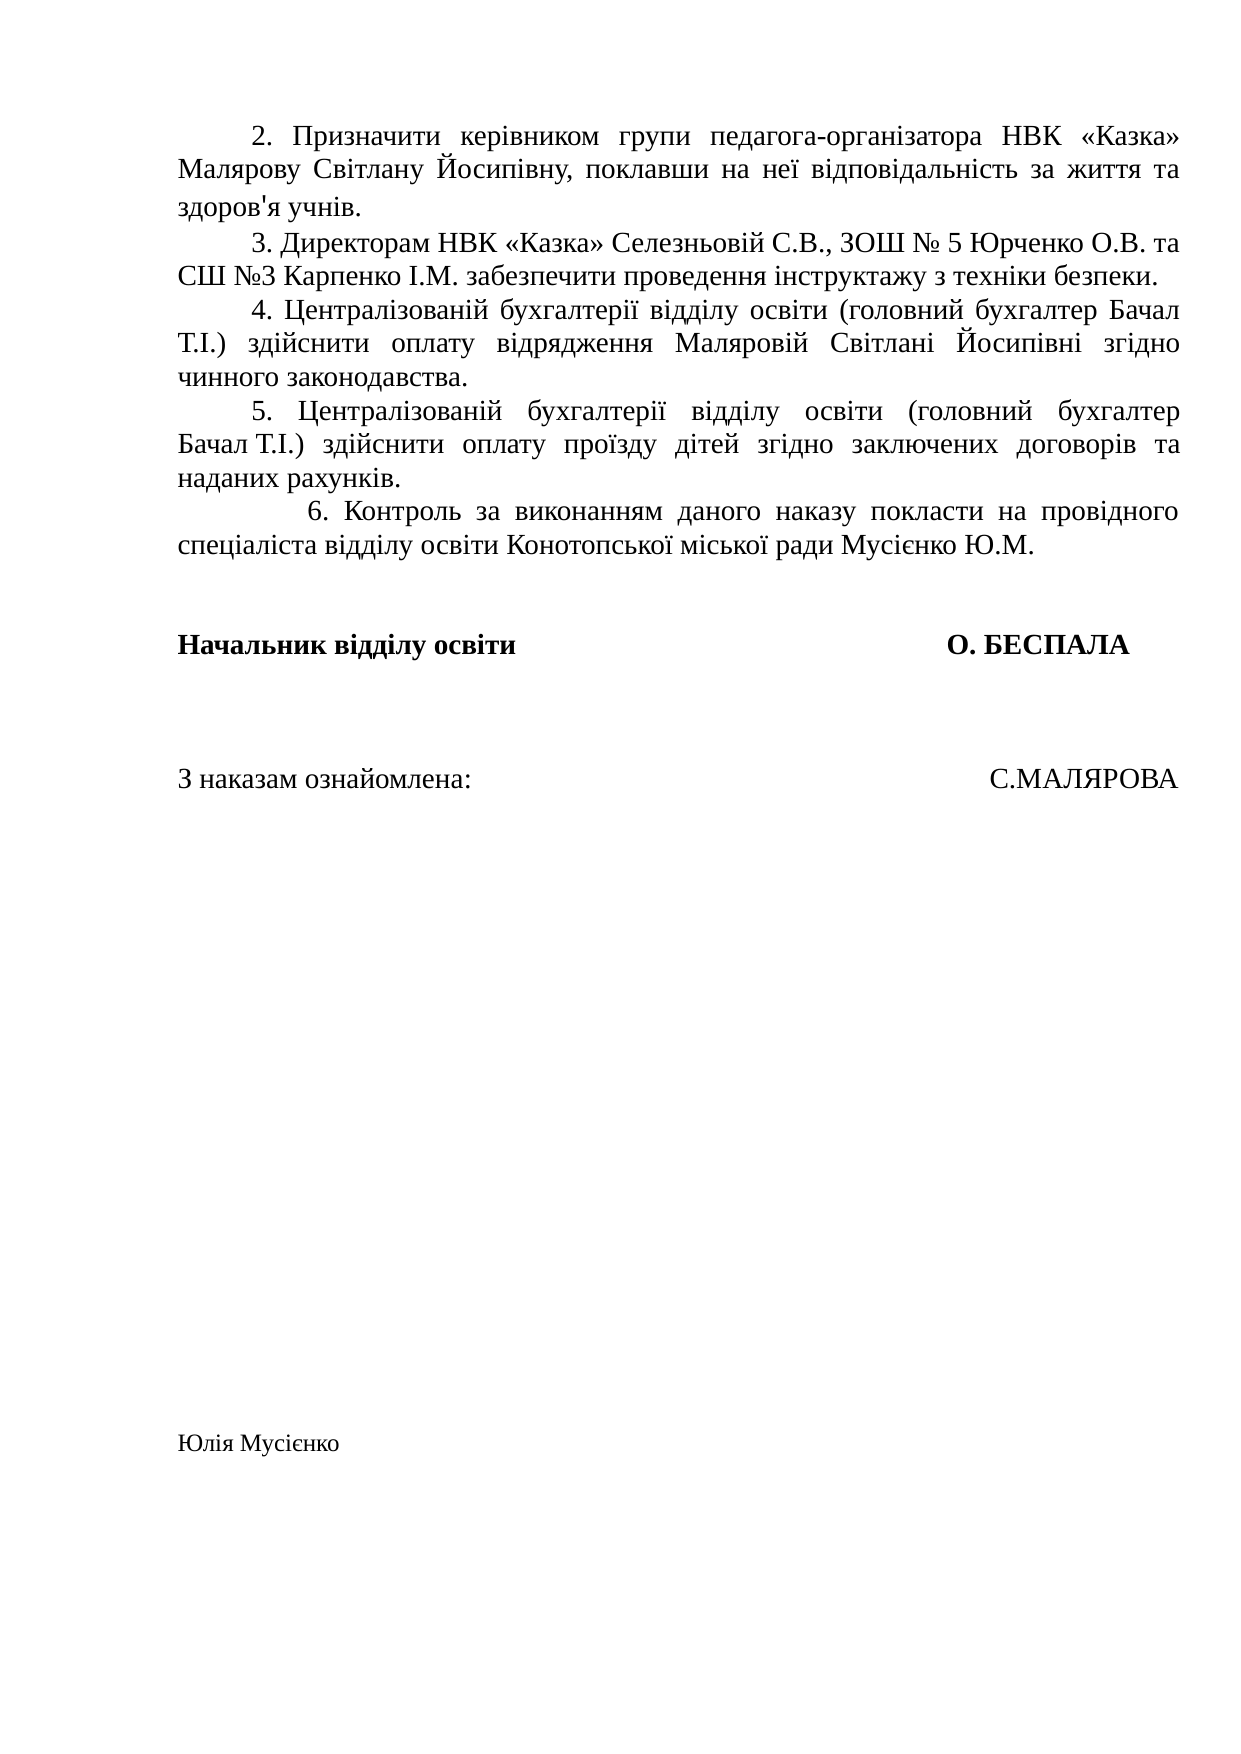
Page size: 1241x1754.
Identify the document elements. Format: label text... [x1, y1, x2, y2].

text З наказам ознайомлена: С.МАЛЯРОВА [177, 762, 1181, 795]
text Юлія Мусієнко [177, 1428, 1181, 1456]
text 6. Контроль за виконанням даного наказу покласти на провідного спеціаліста відділу освіти Конотопської міської ради Мусієнко Ю.М. [177, 493, 1181, 560]
text 5. Централізованій бухгалтерії відділу освіти (головний бухгалтер Бачал Т.І.) здійснити оплату проїзду дітей згідно заключених договорів та наданих рахунків. [177, 393, 1181, 493]
text Начальник відділу освіти О. БЕСПАЛА [177, 627, 1181, 661]
text 4. Централізованій бухгалтерії відділу освіти (головний бухгалтер Бачал Т.І.) здійснити оплату відрядження Маляровій Світлані Йосипівні згідно чинного законодавства. [177, 292, 1181, 393]
text 3. Директорам НВК «Казка» Селезньовій С.В., ЗОШ № 5 Юрченко О.В. та СШ №3 Карпенко І.М. забезпечити проведення інструктажу з техніки безпеки. [177, 225, 1181, 292]
text 2. Призначити керівником групи педагога-організатора НВК «Казка» Малярову Світлану Йосипівну, поклавши на неї відповідальність за життя та здоров'я учнів. [177, 118, 1181, 225]
